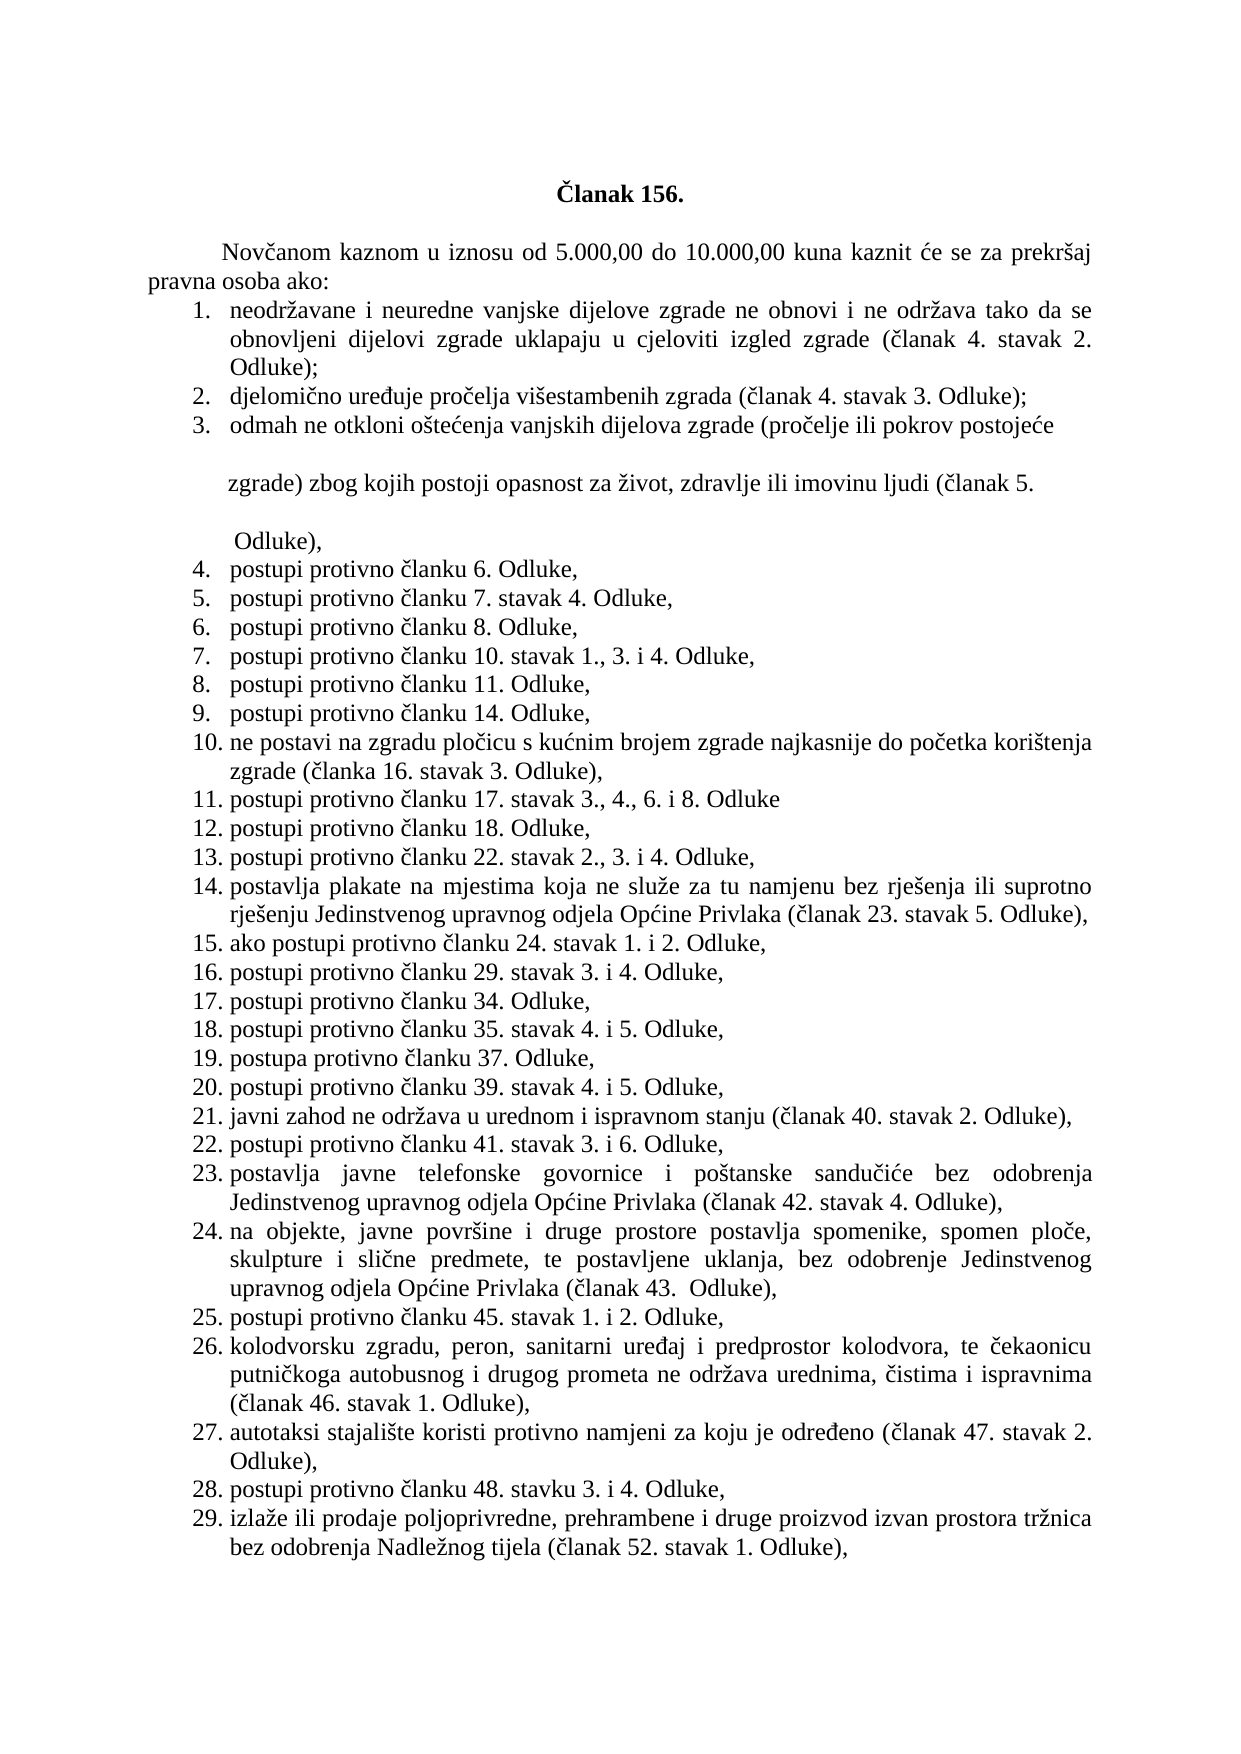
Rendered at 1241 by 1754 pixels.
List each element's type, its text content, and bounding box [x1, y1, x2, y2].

list postupa protivno članku 37. Odluke, [192, 1043, 1093, 1072]
list postupi protivno članku 45. stavak 1. i 2. Odluke, [192, 1302, 1093, 1331]
list postavlja javne telefonske govornice i poštanske sandučiće bez odobrenja Jedinstvenog upravnog odjela Općine Privlaka (članak 42. stavak 4. Odluke), [192, 1158, 1093, 1216]
text Odluke), [148, 526, 1093, 554]
list javni zahod ne održava u urednom i ispravnom stanju (članak 40. stavak 2. Odluke), [192, 1101, 1093, 1129]
text Članak 156. [148, 179, 1093, 208]
list kolodvorsku zgradu, peron, sanitarni uređaj i predprostor kolodvora, te čekaonicu putničkoga autobusnog i drugog prometa ne održava urednima, čistima i ispravnima (članak 46. stavak 1. Odluke), [192, 1331, 1093, 1417]
list postupi protivno članku 22. stavak 2., 3. i 4. Odluke, [192, 842, 1093, 871]
list djelomično uređuje pročelja višestambenih zgrada (članak 4. stavak 3. Odluke); [192, 381, 1093, 410]
list ako postupi protivno članku 24. stavak 1. i 2. Odluke, [192, 928, 1093, 957]
list postupi protivno članku 8. Odluke, [192, 612, 1093, 641]
list postupi protivno članku 10. stavak 1., 3. i 4. Odluke, [192, 641, 1093, 669]
list postupi protivno članku 48. stavku 3. i 4. Odluke, [192, 1474, 1093, 1503]
list postupi protivno članku 41. stavak 3. i 6. Odluke, [192, 1129, 1093, 1158]
list postupi protivno članku 18. Odluke, [192, 813, 1093, 842]
list postupi protivno članku 7. stavak 4. Odluke, [192, 583, 1093, 612]
list ne postavi na zgradu pločicu s kućnim brojem zgrade najkasnije do početka korištenja zgrade (članka 16. stavak 3. Odluke), [192, 727, 1093, 784]
list postupi protivno članku 35. stavak 4. i 5. Odluke, [192, 1014, 1093, 1043]
list postupi protivno članku 39. stavak 4. i 5. Odluke, [192, 1072, 1093, 1101]
list odmah ne otkloni oštećenja vanjskih dijelova zgrade (pročelje ili pokrov postojeće [192, 410, 1093, 439]
list izlaže ili prodaje poljoprivredne, prehrambene i druge proizvod izvan prostora tržnica bez odobrenja Nadležnog tijela (članak 52. stavak 1. Odluke), [192, 1503, 1093, 1561]
list postupi protivno članku 29. stavak 3. i 4. Odluke, [192, 957, 1093, 986]
list postupi protivno članku 11. Odluke, [192, 669, 1093, 698]
list postupi protivno članku 17. stavak 3., 4., 6. i 8. Odluke [192, 784, 1093, 813]
list postupi protivno članku 6. Odluke, [192, 554, 1093, 583]
list postupi protivno članku 34. Odluke, [192, 986, 1093, 1014]
list postavlja plakate na mjestima koja ne služe za tu namjenu bez rješenja ili suprotno rješenju Jedinstvenog upravnog odjela Općine Privlaka (članak 23. stavak 5. Odluke), [192, 871, 1093, 928]
list postupi protivno članku 14. Odluke, [192, 698, 1093, 727]
list autotaksi stajalište koristi protivno namjeni za koju je određeno (članak 47. stavak 2. Odluke), [192, 1417, 1093, 1474]
text zgrade) zbog kojih postoji opasnost za život, zdravlje ili imovinu ljudi (članak 5. [148, 468, 1093, 497]
list na objekte, javne površine i druge prostore postavlja spomenike, spomen ploče, skulpture i slične predmete, te postavljene uklanja, bez odobrenje Jedinstvenog upravnog odjela Općine Privlaka (članak 43. Odluke), [192, 1216, 1093, 1302]
list neodržavane i neuredne vanjske dijelove zgrade ne obnovi i ne održava tako da se obnovljeni dijelovi zgrade uklapaju u cjeloviti izgled zgrade (članak 4. stavak 2. Odluke); [192, 295, 1093, 381]
text Novčanom kaznom u iznosu od 5.000,00 do 10.000,00 kuna kaznit će se za prekršaj pravna osoba ako: [148, 237, 1093, 295]
